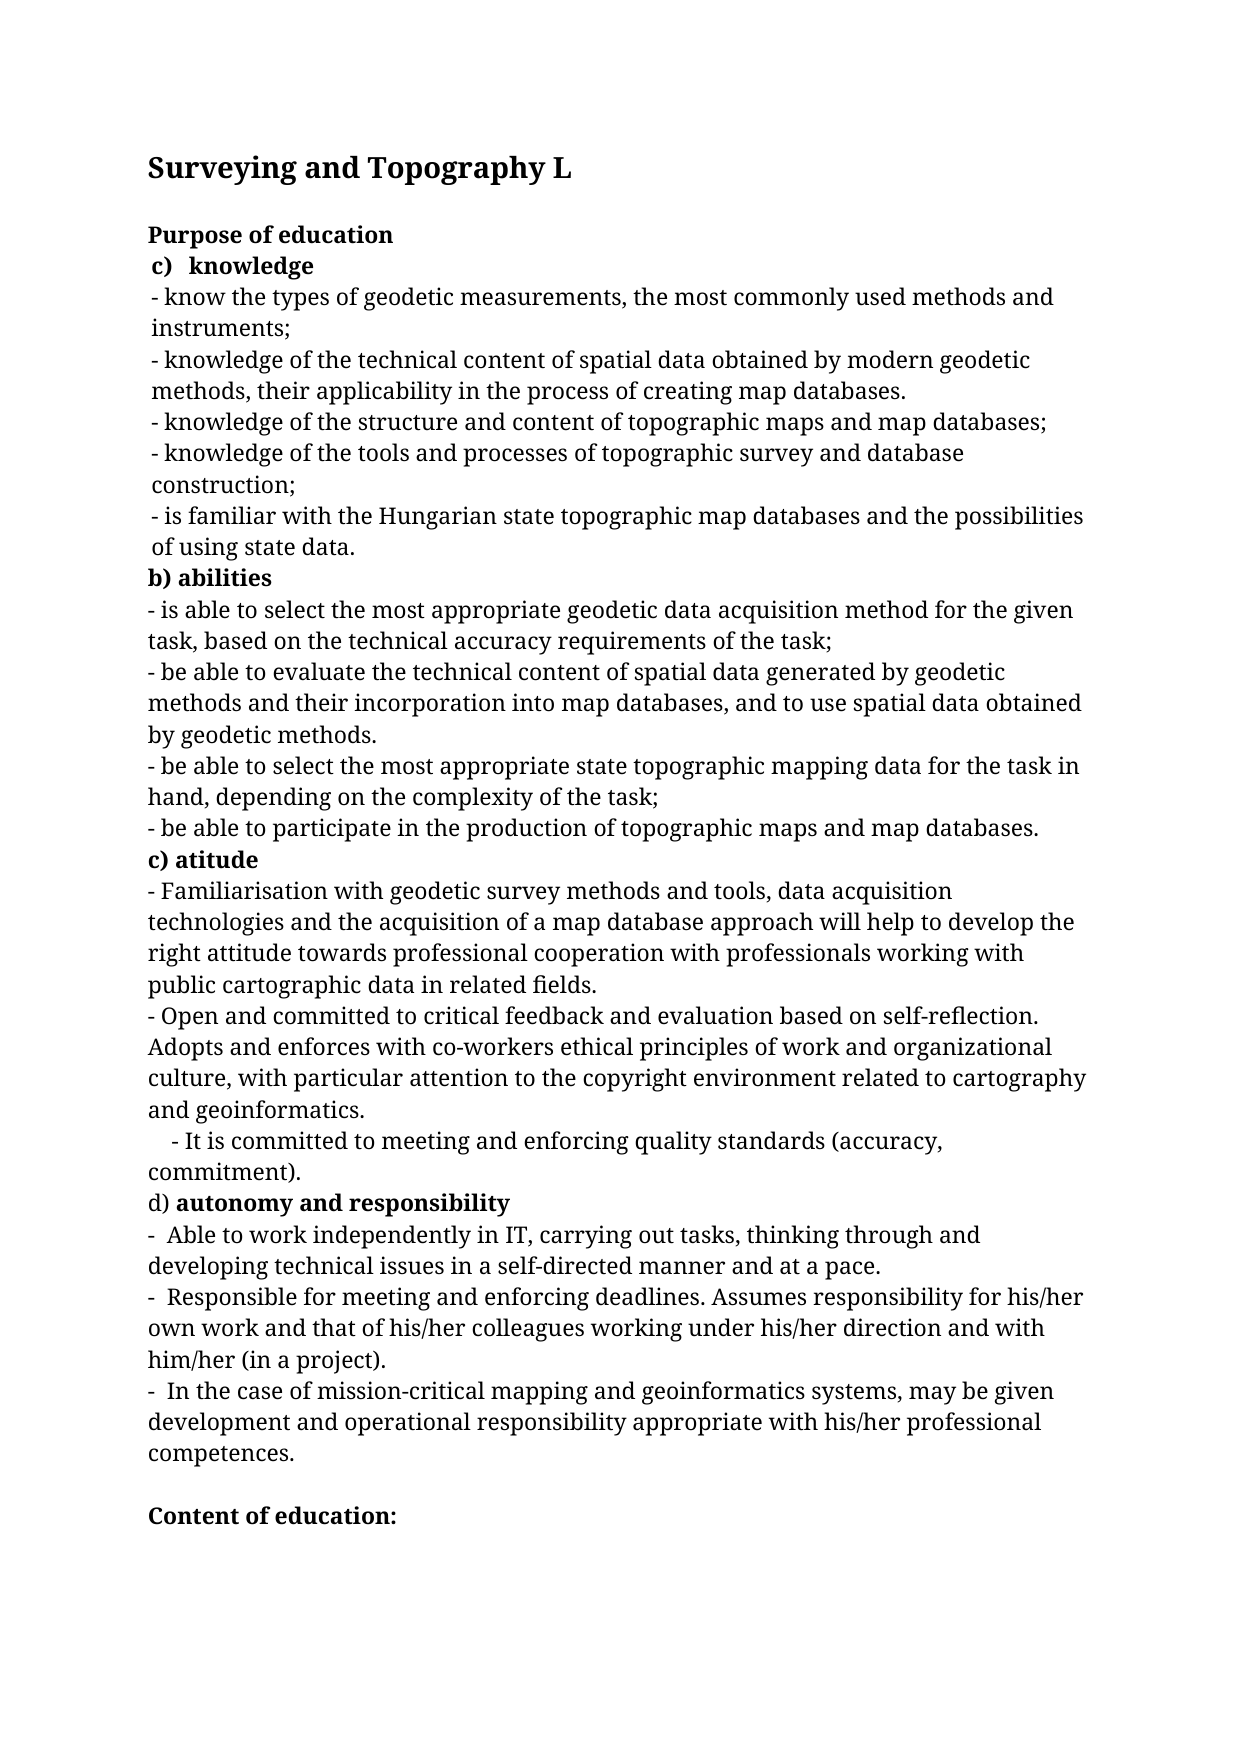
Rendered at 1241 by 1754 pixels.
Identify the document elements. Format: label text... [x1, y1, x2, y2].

text Content of education: [148, 1500, 1093, 1531]
text - Open and committed to critical feedback and evaluation based on self-reflection. Adopts and enforces with co-workers ethical principles of work and organizational culture, with particular attention to the copyright environment related to cartography and geoinformatics. [148, 1000, 1093, 1125]
text d) autonomy and responsibility [148, 1187, 1093, 1218]
text - In the case of mission-critical mapping and geoinformatics systems, may be given development and operational responsibility appropriate with his/her professional competences. [148, 1375, 1093, 1468]
text - is able to select the most appropriate geodetic data acquisition method for the given task, based on the technical accuracy requirements of the task; [148, 593, 1093, 656]
list knowledge [151, 250, 1093, 281]
text - be able to participate in the production of topographic maps and map databases. [148, 812, 1093, 843]
text - Familiarisation with geodetic survey methods and tools, data acquisition technologies and the acquisition of a map database approach will help to develop the right attitude towards professional cooperation with professionals working with public cartographic data in related fields. [148, 875, 1093, 1000]
text - Able to work independently in IT, carrying out tasks, thinking through and developing technical issues in a self-directed manner and at a pace. [148, 1218, 1093, 1281]
text - Responsible for meeting and enforcing deadlines. Assumes responsibility for his/her own work and that of his/her colleagues working under his/her direction and with him/her (in a project). [148, 1281, 1093, 1375]
text - knowledge of the tools and processes of topographic survey and database construction; [151, 437, 1093, 500]
text - It is committed to meeting and enforcing quality standards (accuracy, commitment). [148, 1125, 1093, 1187]
text - know the types of geodetic measurements, the most commonly used methods and instruments; [151, 281, 1093, 343]
text - be able to evaluate the technical content of spatial data generated by geodetic methods and their incorporation into map databases, and to use spatial data obtained by geodetic methods. [148, 656, 1093, 750]
text c) atitude [148, 843, 1093, 875]
text - is familiar with the Hungarian state topographic map databases and the possibilities of using state data. [151, 500, 1093, 562]
text - knowledge of the structure and content of topographic maps and map databases; [151, 406, 1093, 437]
text Surveying and Topography L [148, 148, 1093, 187]
text b) abilities [148, 562, 1093, 593]
text - be able to select the most appropriate state topographic mapping data for the task in hand, depending on the complexity of the task; [148, 750, 1093, 812]
text - knowledge of the technical content of spatial data obtained by modern geodetic methods, their applicability in the process of creating map databases. [151, 343, 1093, 406]
text Purpose of education [148, 218, 1093, 250]
